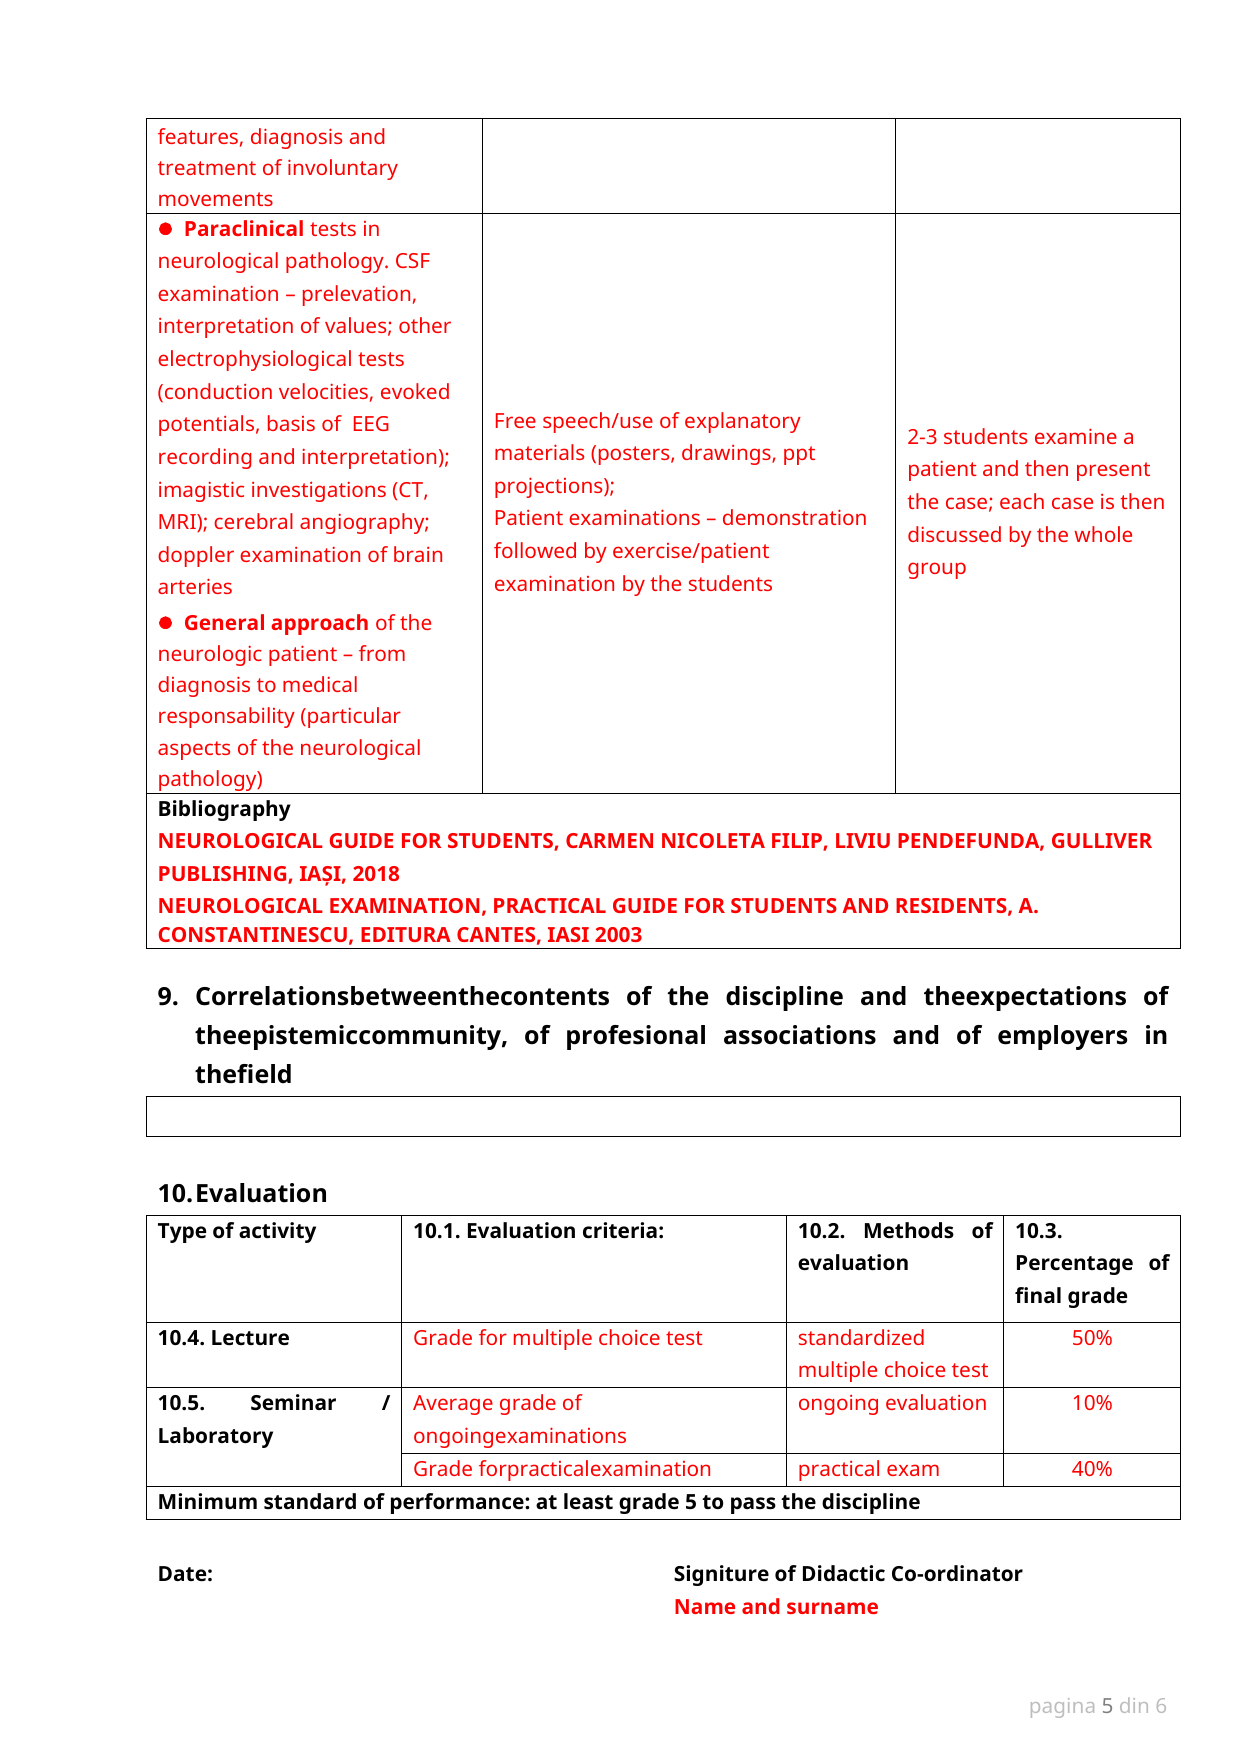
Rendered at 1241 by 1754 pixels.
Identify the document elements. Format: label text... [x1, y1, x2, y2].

text Date: Signiture of Didactic Co-ordinator [157, 1559, 1169, 1588]
table_cell Grade forpracticalexamination [402, 1454, 786, 1486]
table_header Type of activity [147, 1216, 401, 1322]
table_cell Paraclinical tests in neurological pathology. CSF examination – prelevation, interpretation of values; other electrophysiological tests (conduction velocities, evoked potentials, basis of EEG recording and interpretation); imagistic investigations (CT, MRI); cerebral angiography; doppler examination of brain arteries General approach of the neurologic patient – from diagnosis to medical responsability (particular aspects of the neurological pathology) [147, 214, 482, 793]
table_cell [147, 119, 482, 213]
table_header 10.2. Methods of evaluation [787, 1216, 1003, 1322]
table_cell 50% [1004, 1323, 1180, 1387]
table_header 10.3. Percentage of final grade [1004, 1216, 1180, 1322]
list Correlationsbetweenthecontents of the discipline and theexpectations of theepistemiccommunity, of profesional associations and of employers in thefield [157, 979, 1169, 1091]
table_cell Minimum standard of performance: at least grade 5 to pass the discipline [147, 1487, 1180, 1519]
table_cell 40% [1004, 1454, 1180, 1486]
list Evaluation [157, 1176, 1169, 1210]
table_header [147, 1097, 1180, 1136]
table_cell ongoing evaluation [787, 1388, 1003, 1453]
table_cell 10.4. Lecture [147, 1323, 401, 1387]
table_cell practical exam [787, 1454, 1003, 1486]
table_cell 10.5. Seminar / Laboratory [147, 1388, 401, 1486]
table_cell Average grade of ongoingexaminations [402, 1388, 786, 1453]
table_cell 2-3 students examine a patient and then present the case; each case is then discussed by the whole group [896, 214, 1180, 793]
table_header 10.1. Evaluation criteria: [402, 1216, 786, 1322]
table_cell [896, 119, 1180, 213]
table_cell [483, 119, 895, 213]
table_cell Bibliography NEUROLOGICAL GUIDE FOR STUDENTS, CARMEN NICOLETA FILIP, LIVIU PENDEFUNDA, GULLIVER PUBLISHING, IAȘI, 2018 NEUROLOGICAL EXAMINATION, PRACTICAL GUIDE FOR STUDENTS AND RESIDENTS, A. CONSTANTINESCU, EDITURA CANTES, IASI 2003 [147, 794, 1180, 948]
table_cell 10% [1004, 1388, 1180, 1453]
table_cell standardized multiple choice test [787, 1323, 1003, 1387]
table_cell Grade for multiple choice test [402, 1323, 786, 1387]
text Name and surname [600, 1592, 1169, 1620]
